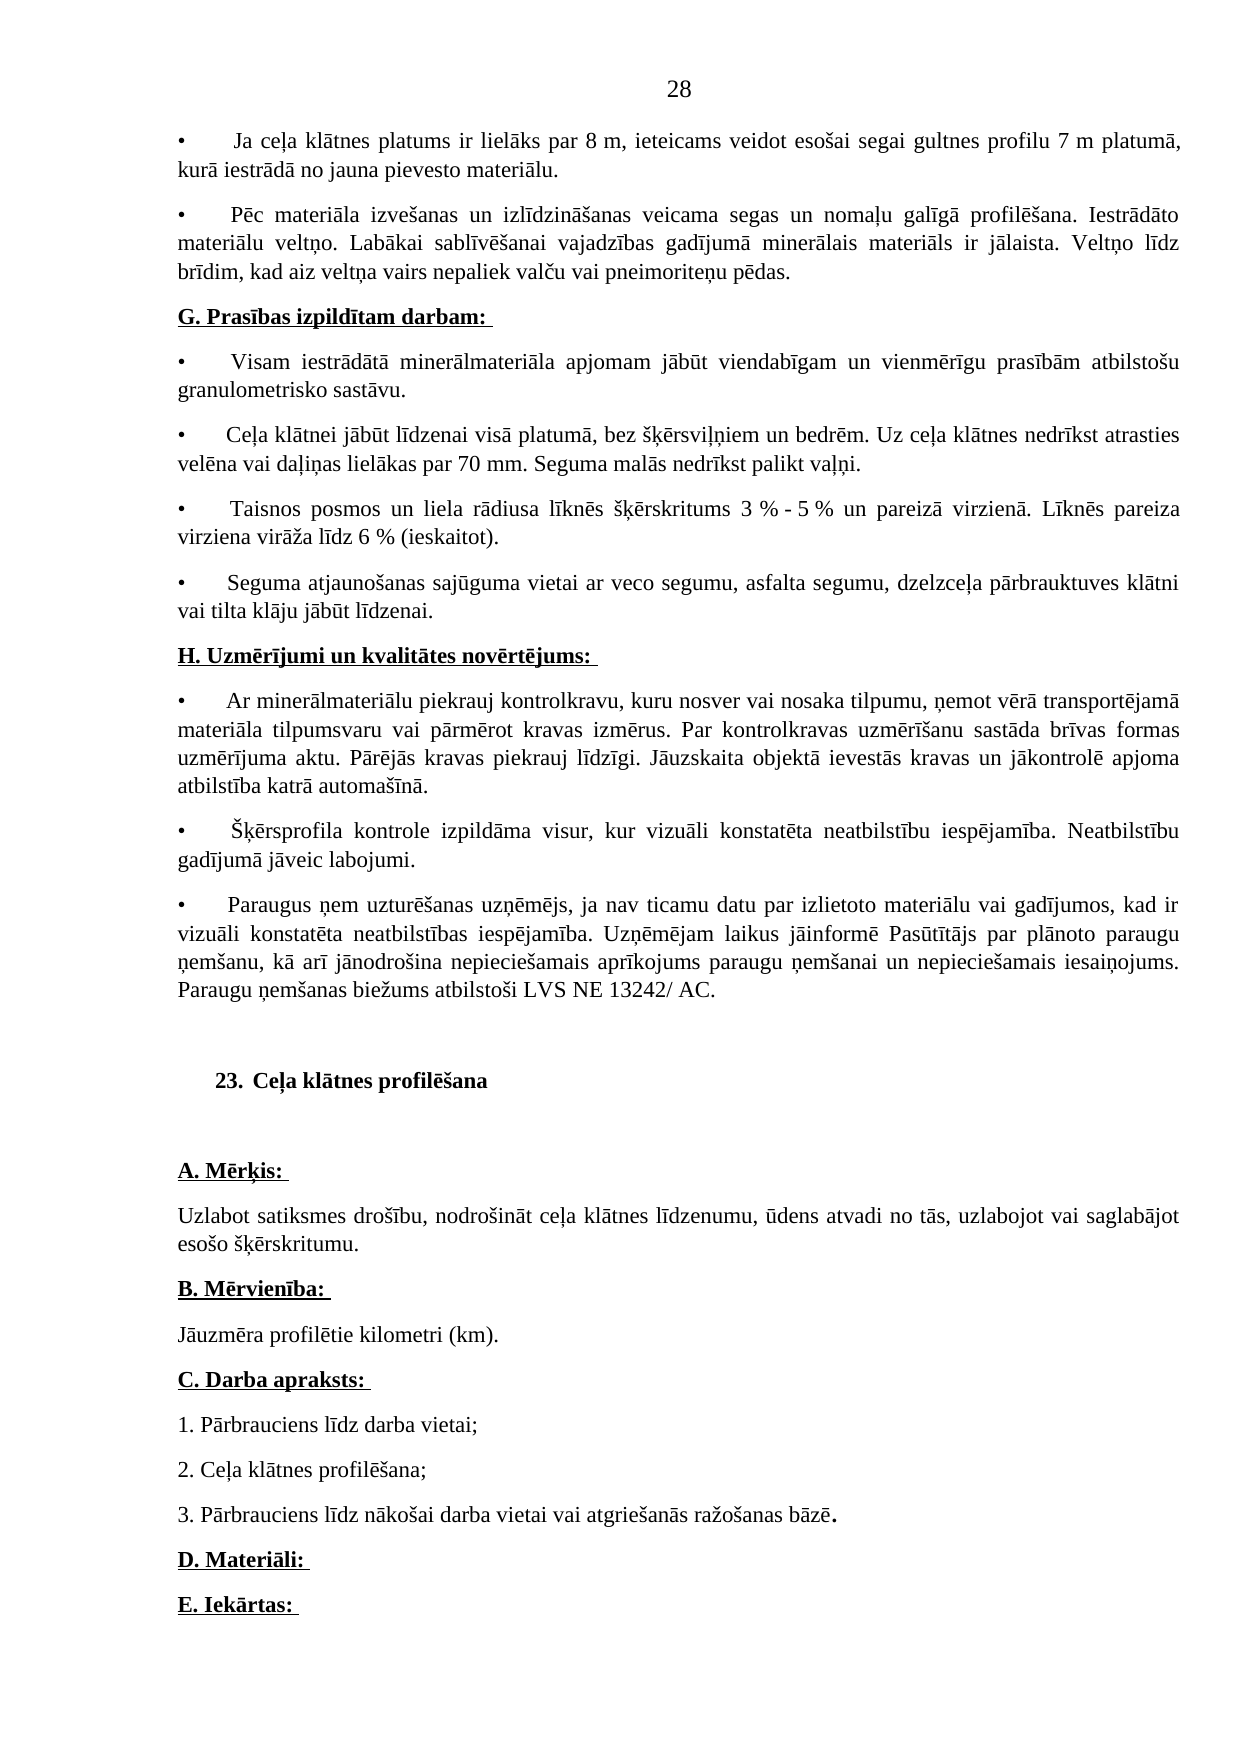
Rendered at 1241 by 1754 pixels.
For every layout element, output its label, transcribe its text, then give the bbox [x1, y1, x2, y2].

text • Ceļa klātnei jābūt līdzenai visā platumā, bez šķērsviļņiem un bedrēm. Uz ceļa klātnes nedrīkst atrasties velēna vai daļiņas lielākas par 70 mm. Seguma malās nedrīkst palikt vaļņi. [177, 421, 1181, 476]
text C. Darba apraksts: [177, 1366, 1181, 1392]
text D. Materiāli: [177, 1546, 1181, 1572]
text A. Mērķis: [177, 1157, 1181, 1183]
text G. Prasības izpildītam darbam: [177, 303, 1181, 329]
text • Seguma atjaunošanas sajūguma vietai ar veco segumu, asfalta segumu, dzelzceļa pārbrauktuves klātni vai tilta klāju jābūt līdzenai. [177, 568, 1181, 623]
text E. Iekārtas: [177, 1591, 1181, 1618]
text • Ja ceļa klātnes platums ir lielāks par 8 m, ieteicams veidot esošai segai gultnes profilu 7 m platumā, kurā iestrādā no jauna pievesto materiālu. [177, 127, 1181, 182]
text 3. Pārbrauciens līdz nākošai darba vietai vai atgriešanās ražošanas bāzē. [177, 1501, 1181, 1527]
text H. Uzmērījumi un kvalitātes novērtējums: [177, 642, 1181, 668]
text • Ar minerālmateriālu piekrauj kontrolkravu, kuru nosver vai nosaka tilpumu, ņemot vērā transportējamā materiāla tilpumsvaru vai pārmērot kravas izmērus. Par kontrolkravas uzmērīšanu sastāda brīvas formas uzmērījuma aktu. Pārējās kravas piekrauj līdzīgi. Jāuzskaita objektā ievestās kravas un jākontrolē apjoma atbilstība katrā automašīnā. [177, 687, 1181, 799]
list Ceļa klātnes profilēšana [215, 1067, 1181, 1093]
text • Paraugus ņem uzturēšanas uzņēmējs, ja nav ticamu datu par izlietoto materiālu vai gadījumos, kad ir vizuāli konstatēta neatbilstības iespējamība. Uzņēmējam laikus jāinformē Pasūtītājs par plānoto paraugu ņemšanu, kā arī jānodrošina nepieciešamais aprīkojums paraugu ņemšanai un nepieciešamais iesaiņojums. Paraugu ņemšanas biežums atbilstoši LVS NE 13242/ AC. [177, 891, 1181, 1003]
text 1. Pārbrauciens līdz darba vietai; [177, 1411, 1181, 1437]
text • Visam iestrādātā minerālmateriāla apjomam jābūt viendabīgam un vienmērīgu prasībām atbilstošu granulometrisko sastāvu. [177, 348, 1181, 403]
text Uzlabot satiksmes drošību, nodrošināt ceļa klātnes līdzenumu, ūdens atvadi no tās, uzlabojot vai saglabājot esošo šķērskritumu. [177, 1202, 1181, 1257]
text • Šķērsprofila kontrole izpildāma visur, kur vizuāli konstatēta neatbilstību iespējamība. Neatbilstību gadījumā jāveic labojumi. [177, 818, 1181, 872]
text Jāuzmēra profilētie kilometri (km). [177, 1321, 1181, 1347]
text 2. Ceļa klātnes profilēšana; [177, 1456, 1181, 1482]
text • Taisnos posmos un liela rādiusa līknēs šķērskritums 3 % - 5 % un pareizā virzienā. Līknēs pareiza virziena virāža līdz 6 % (ieskaitot). [177, 495, 1181, 550]
text • Pēc materiāla izvešanas un izlīdzināšanas veicama segas un nomaļu galīgā profilēšana. Iestrādāto materiālu veltņo. Labākai sablīvēšanai vajadzības gadījumā minerālais materiāls ir jālaista. Veltņo līdz brīdim, kad aiz veltņa vairs nepaliek valču vai pneimoriteņu pēdas. [177, 201, 1181, 284]
text B. Mērvienība: [177, 1276, 1181, 1302]
